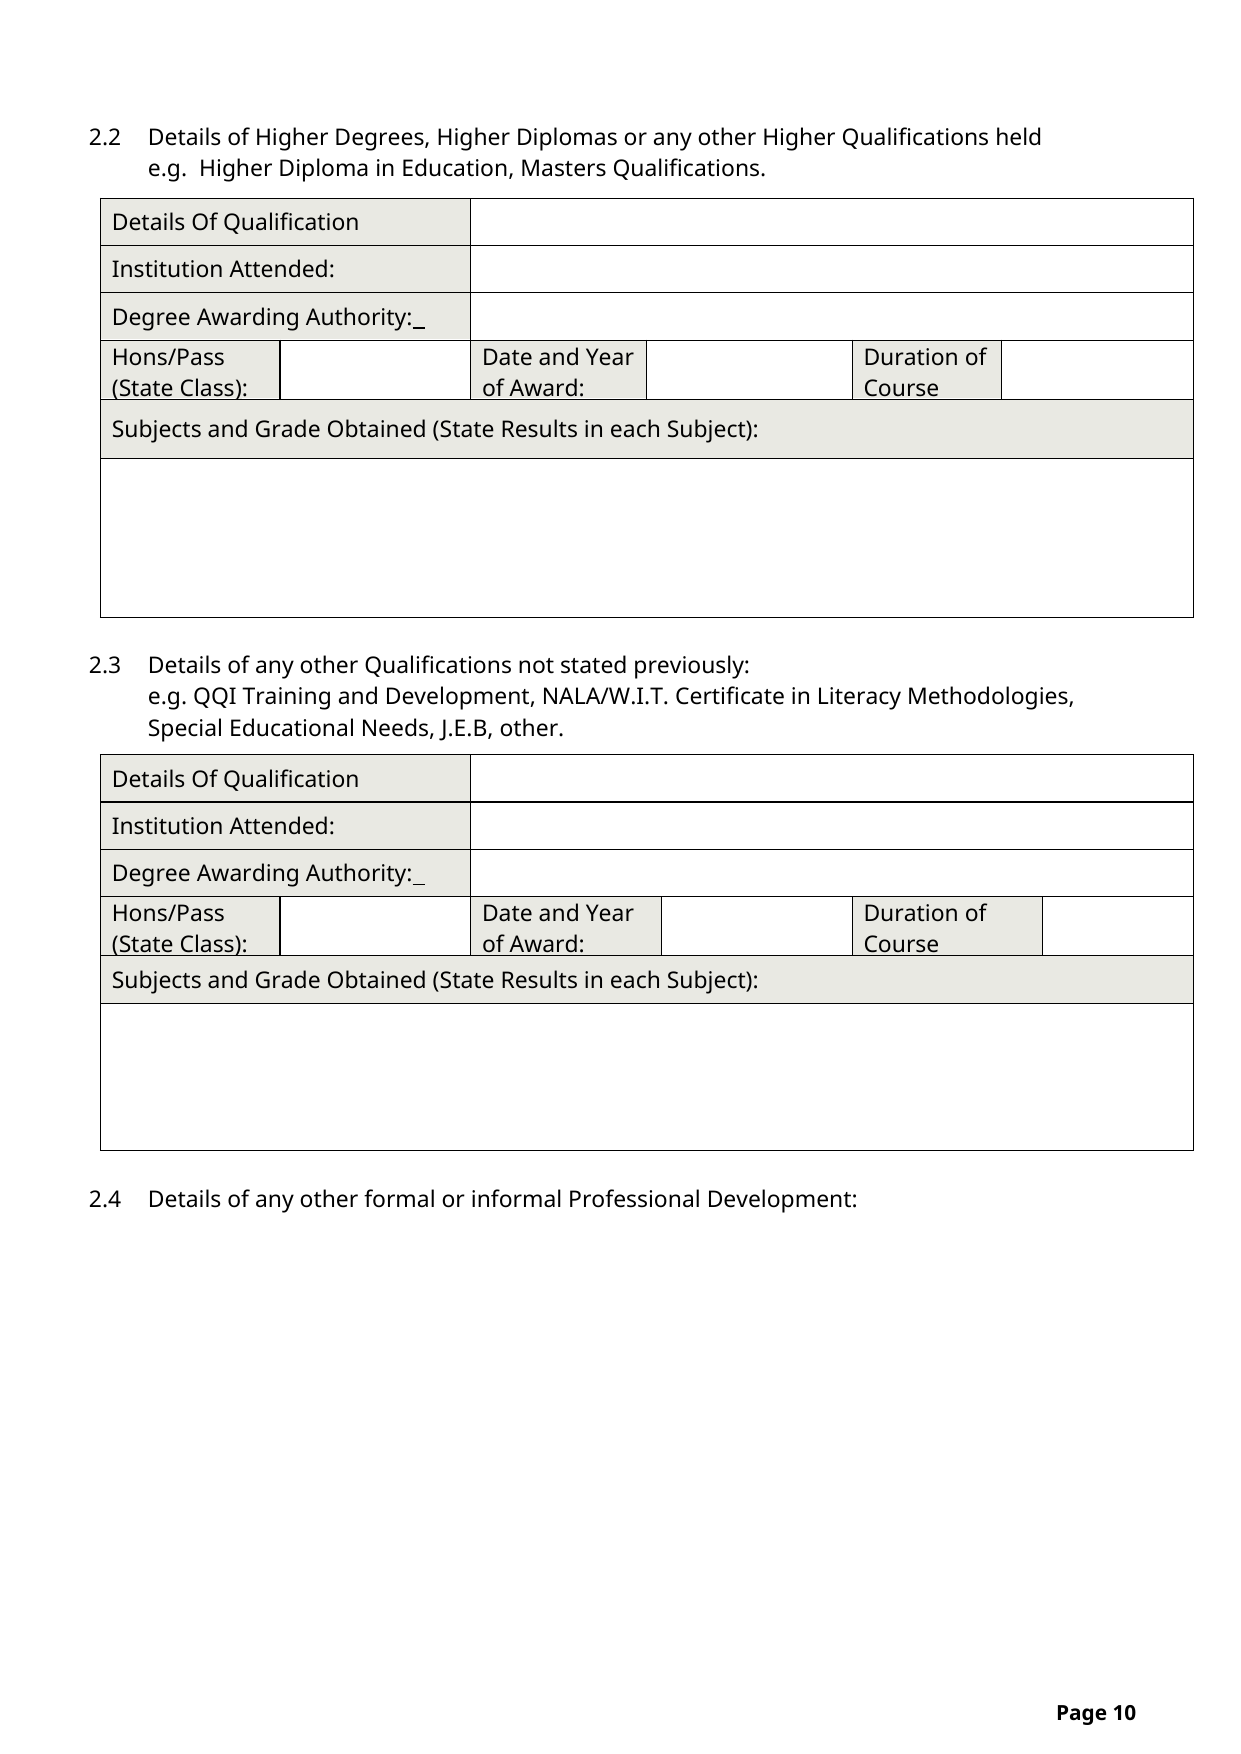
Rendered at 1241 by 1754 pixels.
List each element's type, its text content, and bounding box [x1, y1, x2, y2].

table_cell [1002, 341, 1193, 398]
table_cell Subjects and Grade Obtained (State Results in each Subject): [101, 400, 1193, 458]
text 2.3 Details of any other Qualifications not stated previously: [89, 649, 1152, 680]
table_cell [662, 897, 852, 955]
table_cell Degree Awarding Authority: [101, 850, 470, 896]
table_cell [281, 341, 470, 398]
table_cell [471, 293, 1193, 339]
table_cell Hons/Pass (State Class): [101, 897, 279, 955]
table_cell Institution Attended: [101, 246, 470, 292]
table_cell Date and Year of Award: [471, 897, 661, 955]
table_cell Institution Attended: [101, 803, 470, 849]
table_cell Duration of Course [853, 341, 1001, 398]
table_cell [101, 459, 1193, 617]
table_header [471, 199, 1193, 245]
table_cell [471, 803, 1193, 849]
text Special Educational Needs, J.E.B, other. [148, 711, 1152, 743]
table_cell [471, 850, 1193, 896]
table_header [471, 755, 1193, 801]
table_cell [101, 1004, 1193, 1150]
table_cell Date and Year of Award: [471, 341, 646, 398]
table_header Details Of Qualification [101, 755, 470, 801]
table_cell Duration of Course [853, 897, 1042, 955]
text 2.4 Details of any other formal or informal Professional Development: [89, 1182, 1152, 1214]
text e.g. QQI Training and Development, NALA/W.I.T. Certificate in Literacy Methodologies, [148, 680, 1152, 711]
text e.g. Higher Diploma in Education, Masters Qualifications. [148, 152, 1152, 183]
text 2.2 Details of Higher Degrees, Higher Diplomas or any other Higher Qualifications held [89, 121, 1152, 152]
table_cell Subjects and Grade Obtained (State Results in each Subject): [101, 956, 1193, 1003]
table_cell Hons/Pass (State Class): [101, 341, 279, 398]
table_cell [1043, 897, 1193, 955]
table_cell Degree Awarding Authority: [101, 293, 470, 339]
table_cell [281, 897, 470, 955]
table_cell [647, 341, 852, 398]
table_cell [471, 246, 1193, 292]
table_header Details Of Qualification [101, 199, 470, 245]
